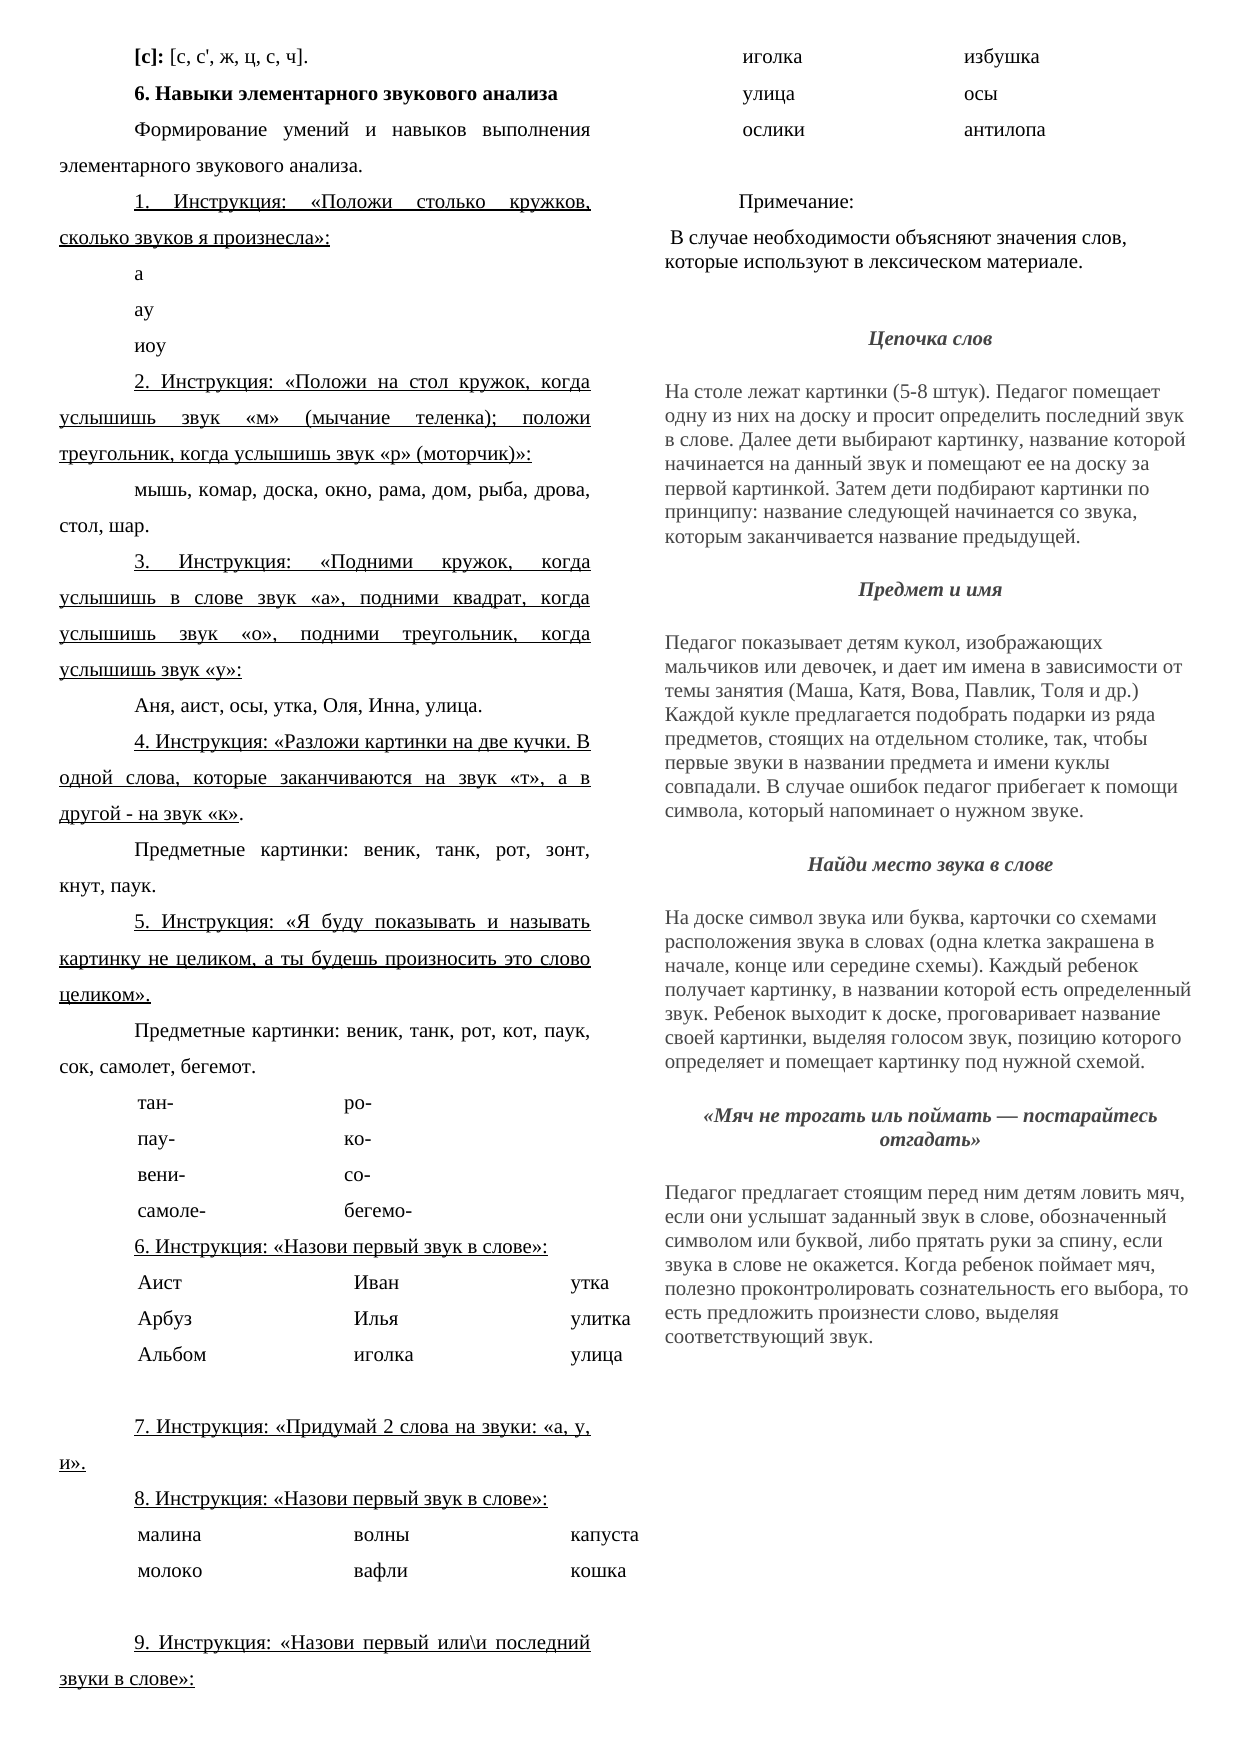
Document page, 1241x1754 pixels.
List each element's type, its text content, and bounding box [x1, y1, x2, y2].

text На столе лежат картинки (5-8 штук). Педагог помещает одну из них на доску и просит определить последний звук в слове. Далее дети выбирают картинку, название которой начинается на данный звук и помещают ее на доску за первой картинкой. Затем дети подбирают картинки по принципу: название следующей начинается со звука, которым заканчивается название предыдущей. [664, 379, 1196, 548]
table_cell вени- [133, 1162, 340, 1198]
table_cell Илья [350, 1306, 566, 1342]
text 2. Инструкция: «Положи на стол кружок, когда услышишь звук «м» (мычание теленка); положи треугольник, когда услышишь звук «р» (моторчик)»: [59, 427, 591, 465]
table_header малина [133, 1522, 349, 1558]
table_cell бегемо- [340, 1198, 532, 1234]
text В случае необходимости объясняют значения слов, которые используют в лексическом материале. [664, 224, 1196, 273]
text Педагог предлагает стоящим перед ним детям ловить мяч, если они услышат заданный звук в слове, обозначенный символом или буквой, либо прятать руки за спину, если звука в слове не окажется. Когда ребенок поймает мяч, полезно проконтролировать сознательность его выбора, то есть предложить произнести слово, выделяя соответствующий звук. [664, 1180, 1196, 1348]
table_cell антилопа [960, 116, 1181, 152]
table_header капуста [566, 1522, 628, 1558]
text 9. Инструкция: «Назови первый или\и последний звуки в слове»: [59, 1630, 591, 1690]
table_cell улица [738, 80, 960, 116]
table_header ро- [340, 1090, 532, 1126]
text Предметные картинки: веник, танк, рот, зонт, кнут, паук. [59, 837, 591, 897]
table_cell со- [340, 1162, 532, 1198]
text 4. Инструкция: «Разложи картинки на две кучки. В одной слова, которые заканчиваются на звук «т», а в другой - на звук «к». [59, 787, 591, 825]
text Цепочка слов [664, 326, 1196, 350]
text [с]: [с, с', ж, ц, с, ч]. [59, 44, 591, 68]
text 2. Инструкция: «Положи на стол кружок, когда услышишь звук «м» (мычание теленка); положи треугольник, когда услышишь звук «р» (моторчик)»: [59, 369, 591, 426]
table_cell иголка [350, 1342, 566, 1378]
text Предметные картинки: веник, танк, рот, кот, паук, сок, самолет, бегемот. [59, 1017, 591, 1078]
table_header волны [350, 1522, 566, 1558]
text иоу [59, 333, 591, 357]
table_cell пау- [133, 1126, 340, 1162]
text 4. Инструкция: «Разложи картинки на две кучки. В одной слова, которые заканчиваются на звук «т», а в другой - на звук «к». [59, 729, 591, 786]
table_cell ко- [340, 1126, 532, 1162]
text 6. Навыки элементарного звукового анализа [59, 80, 591, 104]
table_cell молоко [133, 1558, 349, 1594]
text 1. Инструкция: «Положи столько кружков, сколько звуков я произнесла»: [59, 188, 591, 249]
table_header утка [566, 1270, 628, 1306]
table_header иголка [738, 44, 960, 80]
table_cell Арбуз [133, 1306, 349, 1342]
text 3. Инструкция: «Подними кружок, когда услышишь в слове звук «а», подними квадрат, когда услышишь звук «о», подними треугольник, когда услышишь звук «у»: [59, 549, 591, 642]
table_cell улица [566, 1342, 628, 1378]
text 6. Инструкция: «Назови первый звук в слове»: [59, 1234, 591, 1258]
text Формирование умений и навыков выполнения элементарного звукового анализа. [59, 116, 591, 177]
table_header тан- [133, 1090, 340, 1126]
table_cell Альбом [133, 1342, 349, 1378]
text ау [59, 297, 591, 321]
text мышь, комар, доска, окно, рама, дом, рыба, дрова, стол, шар. [59, 477, 591, 537]
table_header Иван [350, 1270, 566, 1306]
table_header избушка [960, 44, 1181, 80]
text 7. Инструкция: «Придумай 2 слова на звуки: «а, у, и». [59, 1414, 591, 1474]
text Предмет и имя [664, 577, 1196, 601]
text «Мяч не трогать иль поймать — постарайтесь отгадать» [664, 1102, 1196, 1151]
table_cell кошка [566, 1558, 628, 1594]
table_cell самоле- [133, 1198, 340, 1234]
table_header Аист [133, 1270, 349, 1306]
text а [59, 261, 591, 285]
text 8. Инструкция: «Назови первый звук в слове»: [59, 1486, 591, 1510]
text 3. Инструкция: «Подними кружок, когда услышишь в слове звук «а», подними квадрат, когда услышишь звук «о», подними треугольник, когда услышишь звук «у»: [59, 643, 591, 681]
table_cell вафли [350, 1558, 566, 1594]
text Аня, аист, осы, утка, Оля, Инна, улица. [59, 693, 591, 717]
text 5. Инструкция: «Я буду показывать и называть картинку не целиком, а ты будешь произносить это слово целиком». [59, 909, 591, 966]
text 5. Инструкция: «Я буду показывать и называть картинку не целиком, а ты будешь произносить это слово целиком». [59, 968, 591, 1006]
text Найди место звука в слове [664, 852, 1196, 876]
table_cell ослики [738, 116, 960, 152]
table_cell осы [960, 80, 1181, 116]
table_cell улитка [566, 1306, 628, 1342]
text Педагог показывает детям кукол, изображающих мальчиков или девочек, и дает им имена в зависимости от темы занятия (Маша, Катя, Вова, Павлик, Толя и др.) Каждой кукле предлагается подобрать подарки из ряда предметов, стоящих на отдельном столике, так, чтобы первые звуки в названии предмета и имени куклы совпадали. В случае ошибок педагог прибегает к помощи символа, который напоминает о нужном звуке. [664, 630, 1196, 822]
text Примечание: [664, 188, 1196, 213]
text На доске символ звука или буква, карточки со схемами расположения звука в словах (одна клетка закрашена в начале, конце или середине схемы). Каждый ребенок получает картинку, в названии которой есть определенный звук. Ребенок выходит к доске, проговаривает название своей картинки, выделяя голосом звук, позицию которого определяет и помещает картинку под нужной схемой. [664, 905, 1196, 1073]
